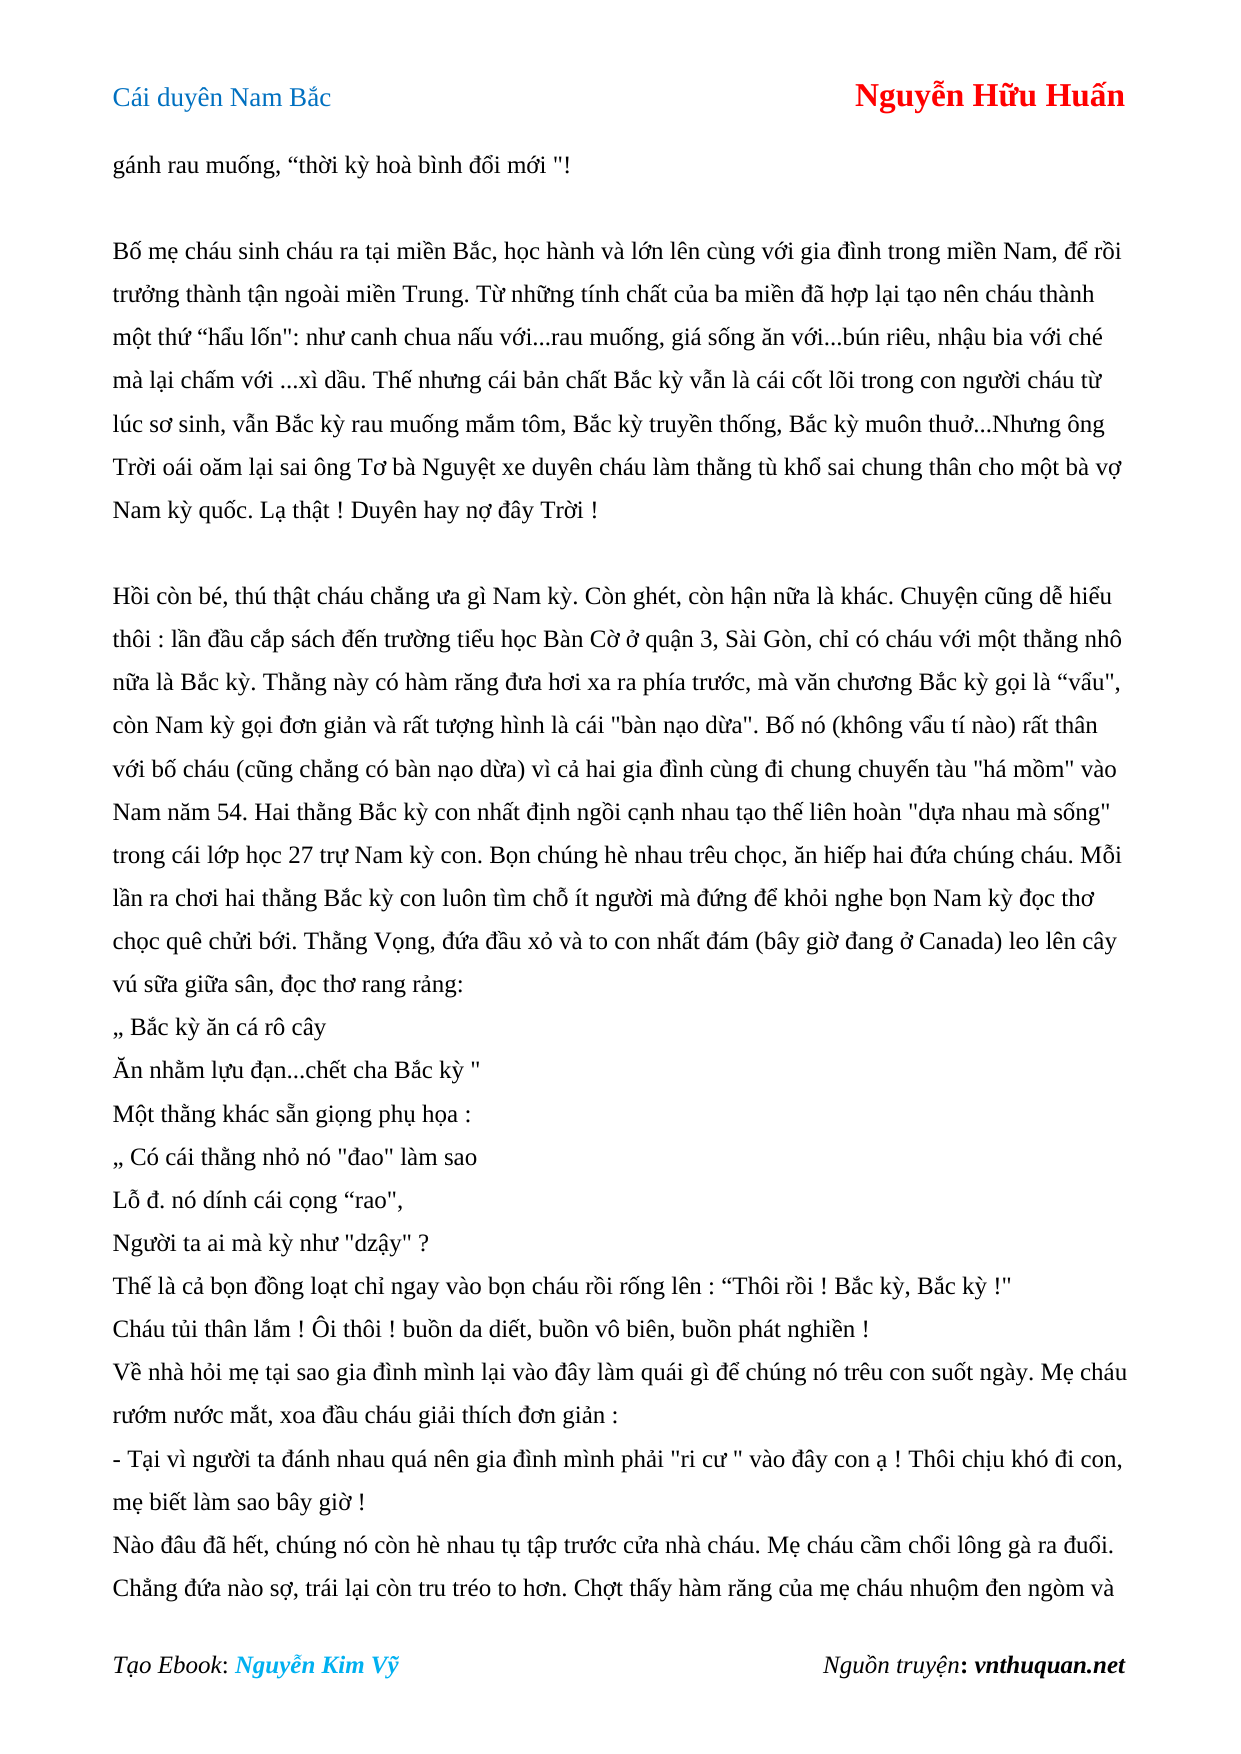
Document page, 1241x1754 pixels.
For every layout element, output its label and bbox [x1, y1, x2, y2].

text [112, 150, 1128, 1602]
